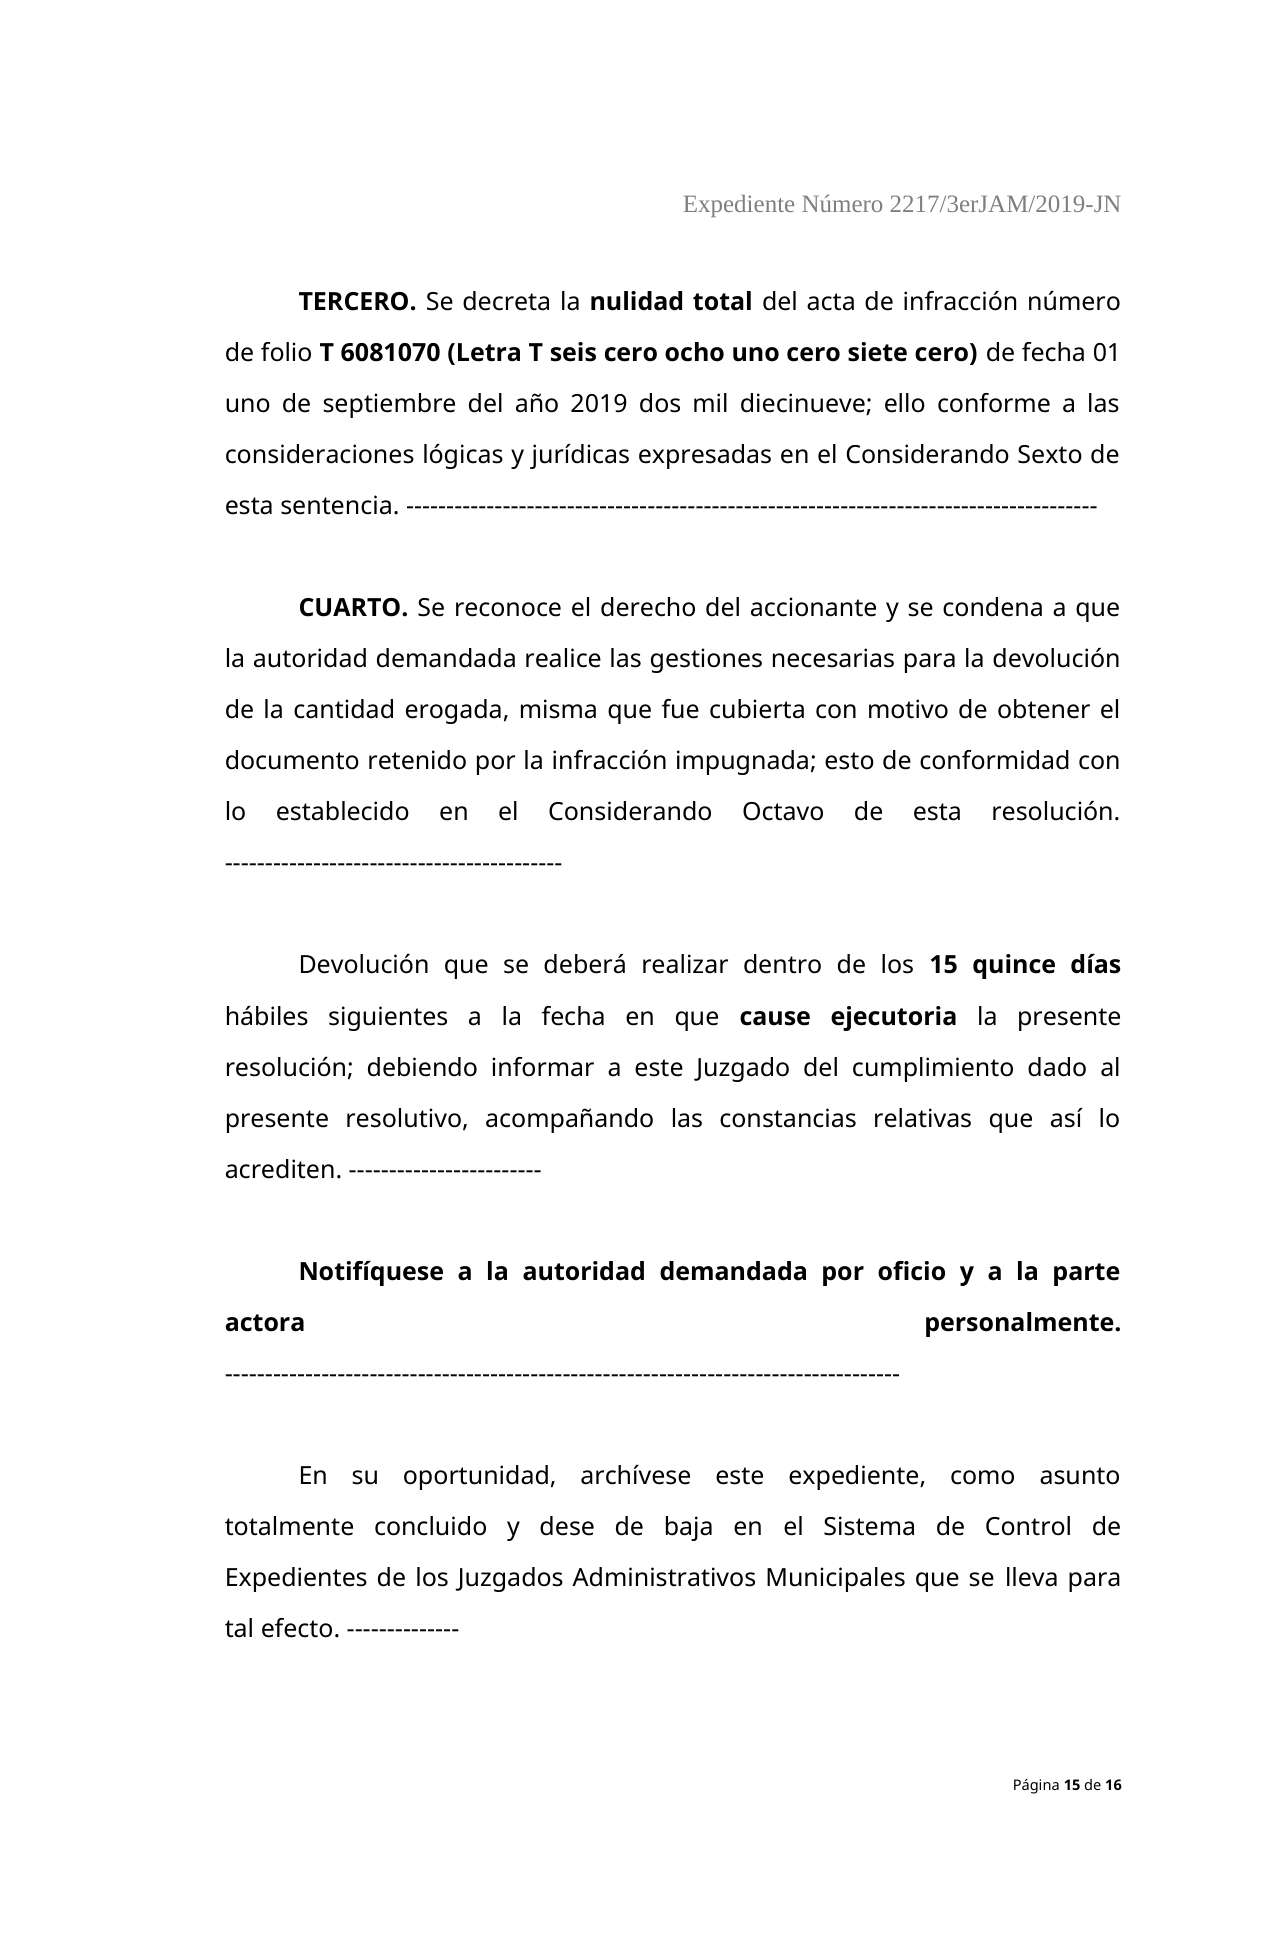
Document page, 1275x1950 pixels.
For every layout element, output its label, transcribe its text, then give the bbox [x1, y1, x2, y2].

text Notifíquese a la autoridad demandada por oficio y a la parte actora personalmente. ------------------------------------------------------------------------------------ [224, 1253, 1121, 1389]
text TERCERO. Se decreta la nulidad total del acta de infracción número de folio T 6081070 (Letra T seis cero ocho uno cero siete cero) de fecha 01 uno de septiembre del año 2019 dos mil diecinueve; ello conforme a las consideraciones lógicas y jurídicas expresadas en el Considerando Sexto de esta sentencia. -------------------------------------------------------------------------------------- [224, 283, 1121, 522]
text Devolución que se deberá realizar dentro de los 15 quince días hábiles siguientes a la fecha en que cause ejecutoria la presente resolución; debiendo informar a este Juzgado del cumplimiento dado al presente resolutivo, acompañando las constancias relativas que así lo acrediten. ------------------------ [224, 947, 1121, 1185]
text CUARTO. Se reconoce el derecho del accionante y se condena a que la autoridad demandada realice las gestiones necesarias para la devolución de la cantidad erogada, misma que fue cubierta con motivo de obtener el documento retenido por la infracción impugnada; esto de conformidad con lo establecido en el Considerando Octavo de esta resolución. ------------------------------------------ [224, 590, 1121, 879]
text En su oportunidad, archívese este expediente, como asunto totalmente concluido y dese de baja en el Sistema de Control de Expedientes de los Juzgados Administrativos Municipales que se lleva para tal efecto. -------------- [224, 1457, 1121, 1645]
